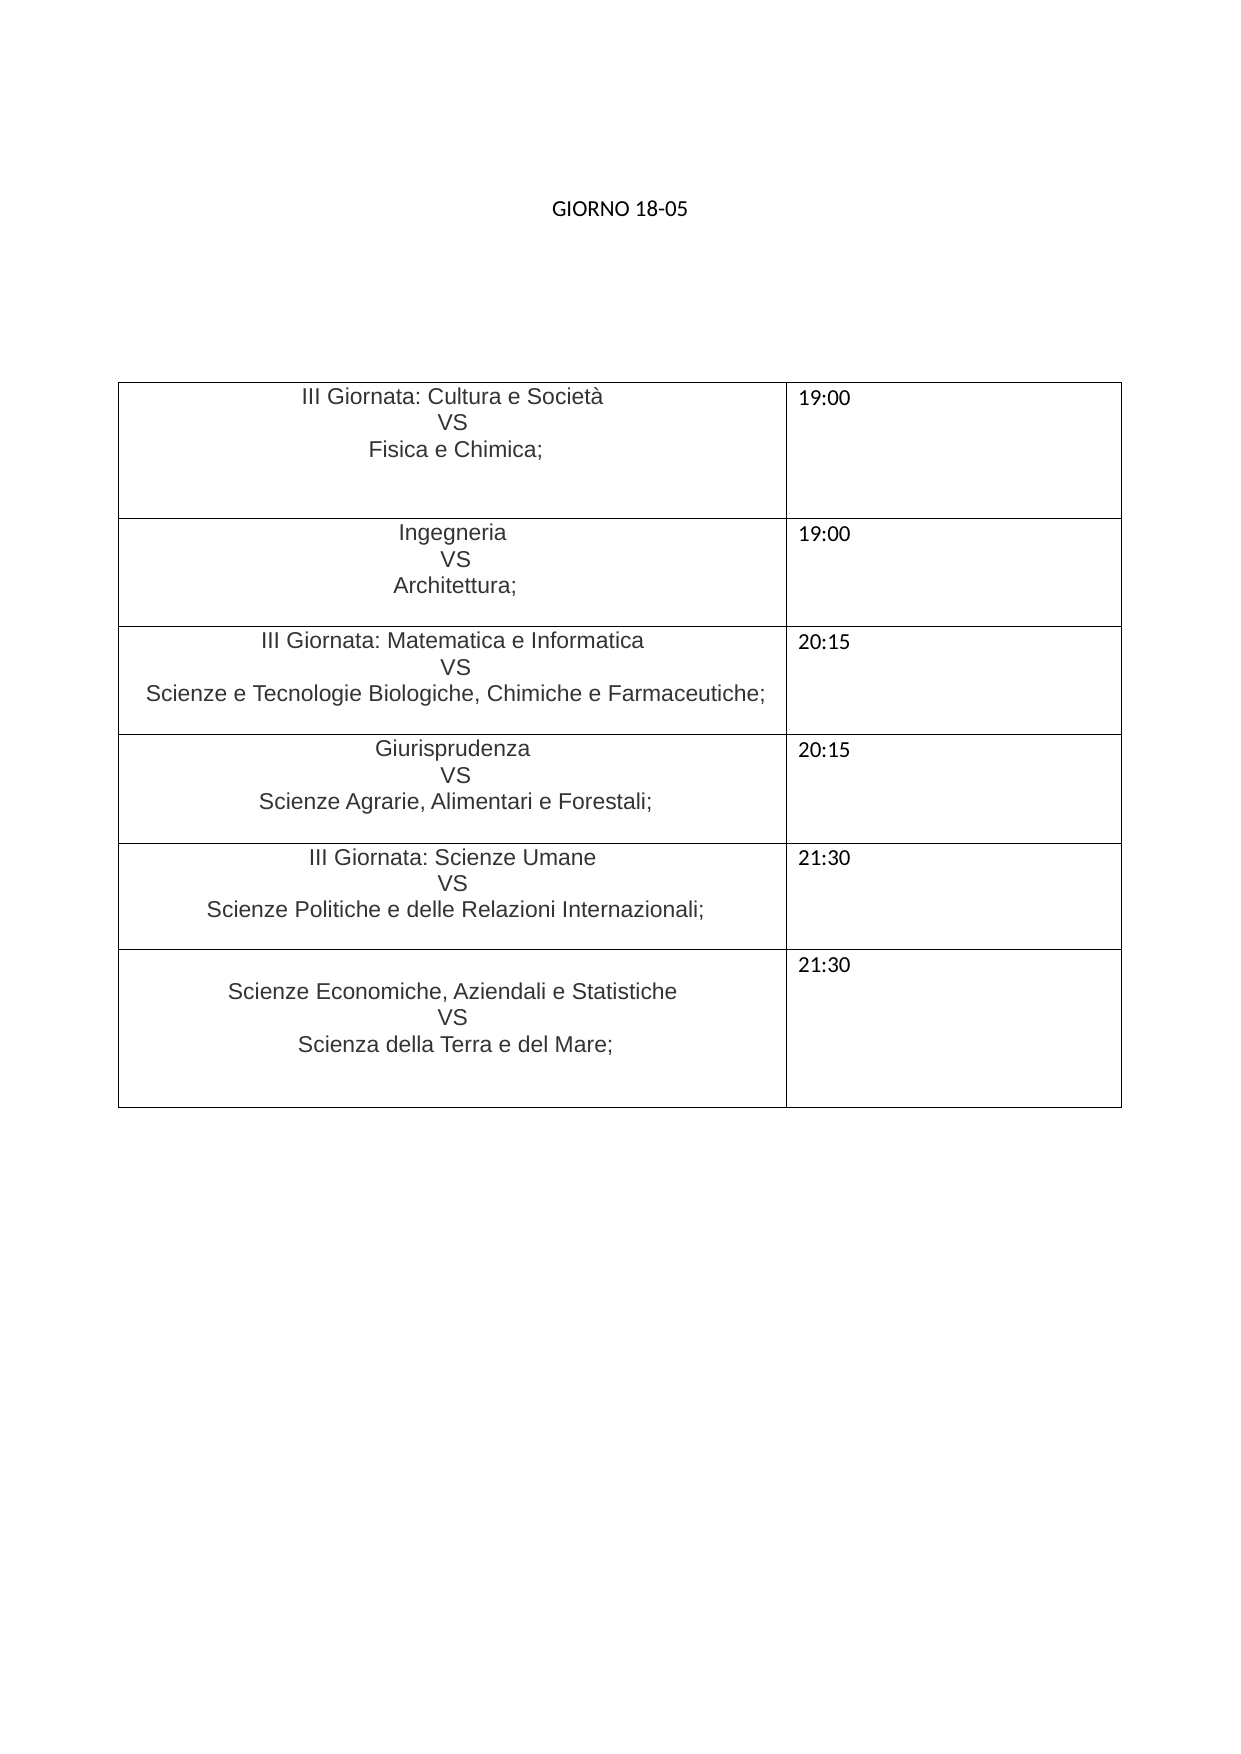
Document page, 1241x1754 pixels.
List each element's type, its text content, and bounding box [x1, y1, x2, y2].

table_cell III Giornata: Scienze Umane VS Scienze Politiche e delle Relazioni Internazionali; [119, 844, 786, 949]
table_header III Giornata: Cultura e Società VS Fisica e Chimica; [119, 383, 786, 518]
table_cell Giurisprudenza VS Scienze Agrarie, Alimentari e Forestali; [119, 735, 786, 842]
table_cell III Giornata: Matematica e Informatica VS Scienze e Tecnologie Biologiche, Chimiche e Farmaceutiche; [119, 627, 786, 734]
text GIORNO 18-05 [118, 194, 1122, 222]
table_cell 21:30 [787, 844, 1121, 949]
table_cell 21:30 [787, 950, 1121, 1107]
table_header 19:00 [787, 383, 1121, 518]
table_cell 20:15 [787, 627, 1121, 734]
table_cell Ingegneria VS Architettura; [119, 519, 786, 626]
table_cell 19:00 [787, 519, 1121, 626]
table_cell 20:15 [787, 735, 1121, 842]
table_cell Scienze Economiche, Aziendali e Statistiche VS Scienza della Terra e del Mare; [119, 950, 786, 1107]
